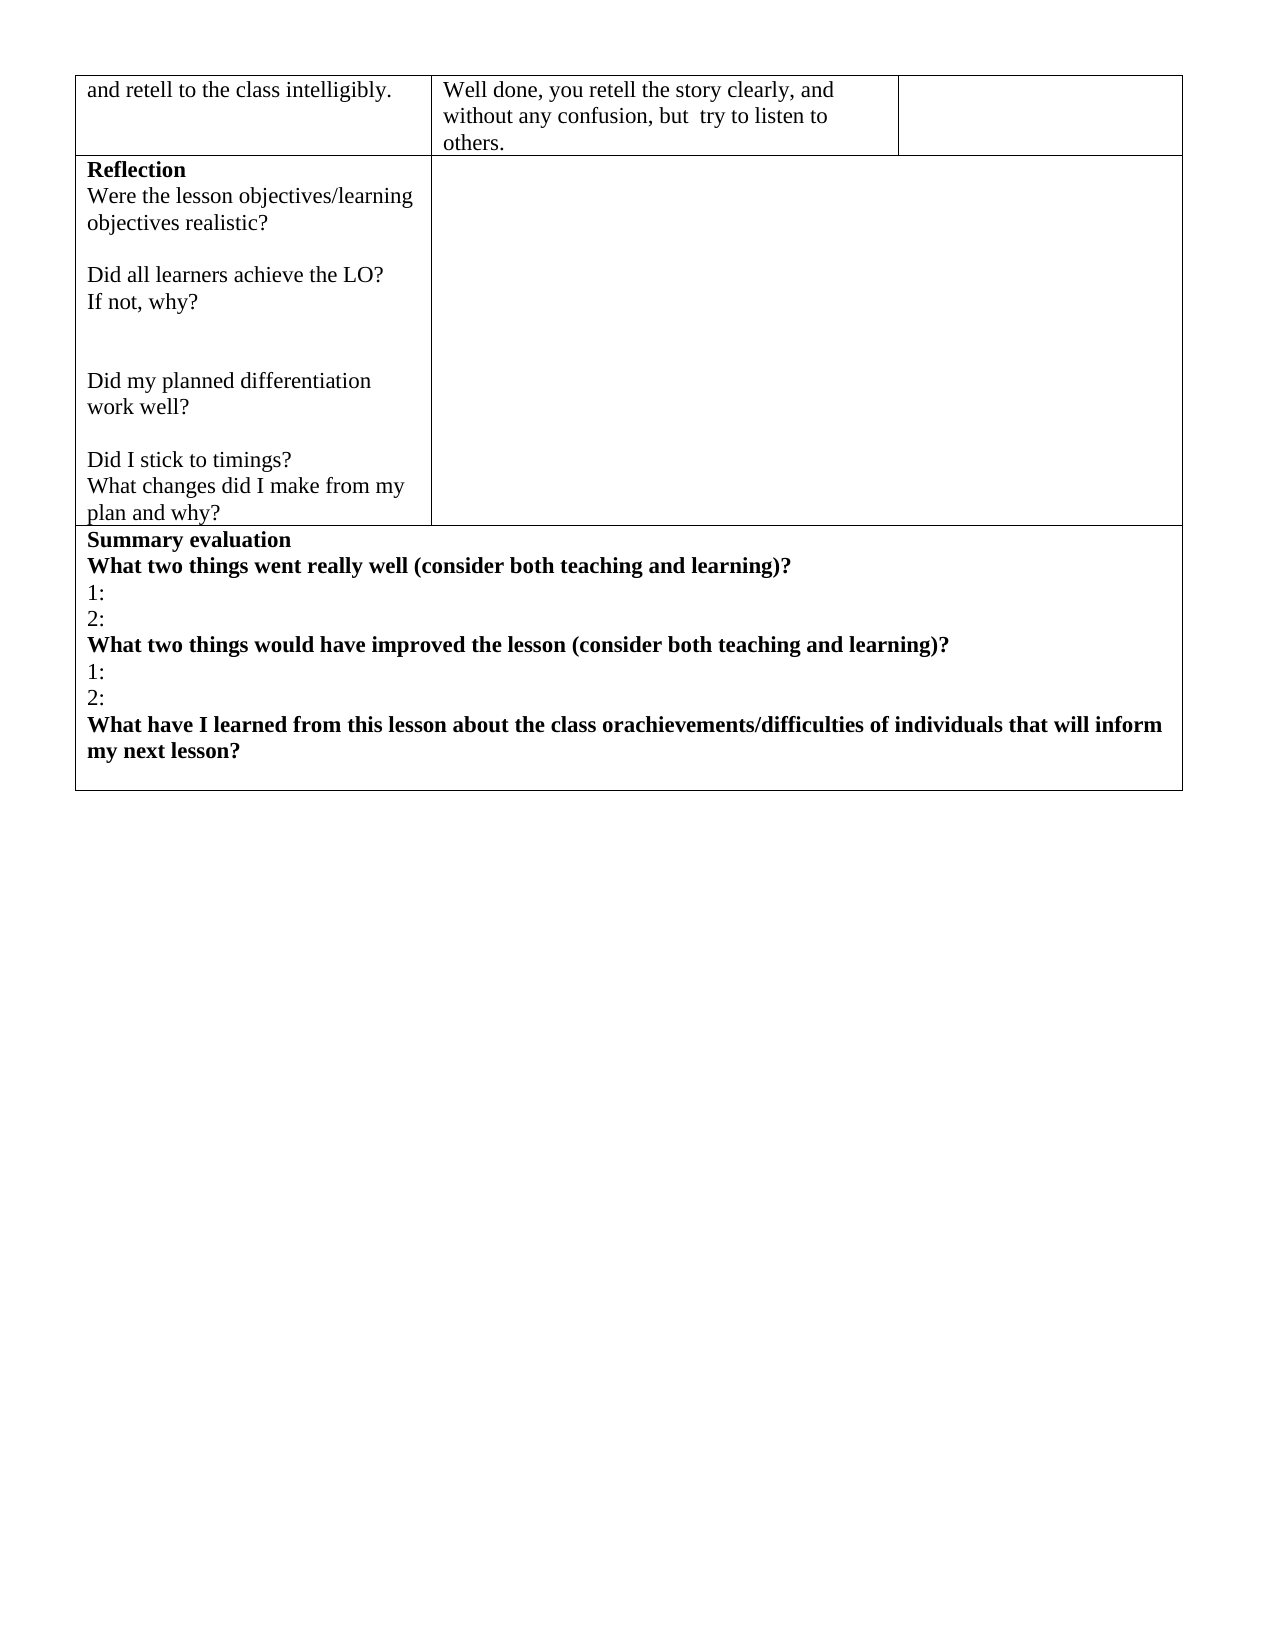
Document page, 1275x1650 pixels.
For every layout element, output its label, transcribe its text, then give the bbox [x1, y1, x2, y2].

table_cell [432, 76, 898, 155]
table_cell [76, 76, 431, 155]
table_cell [899, 76, 1182, 155]
table_cell Reflection Were the lesson objectives/learning objectives realistic? Did all learners achieve the LO? If not, why? Did my planned differentiation work well? Did I stick to timings? What changes did I make from my plan and why? [76, 156, 431, 525]
table_cell [432, 156, 1182, 525]
table_cell Summary evaluation What two things went really well (consider both teaching and learning)? 1: 2: What two things would have improved the lesson (consider both teaching and learning)? 1: 2: What have I learned from this lesson about the class orachievements/difficulties of individuals that will inform my next lesson? [76, 526, 1182, 790]
